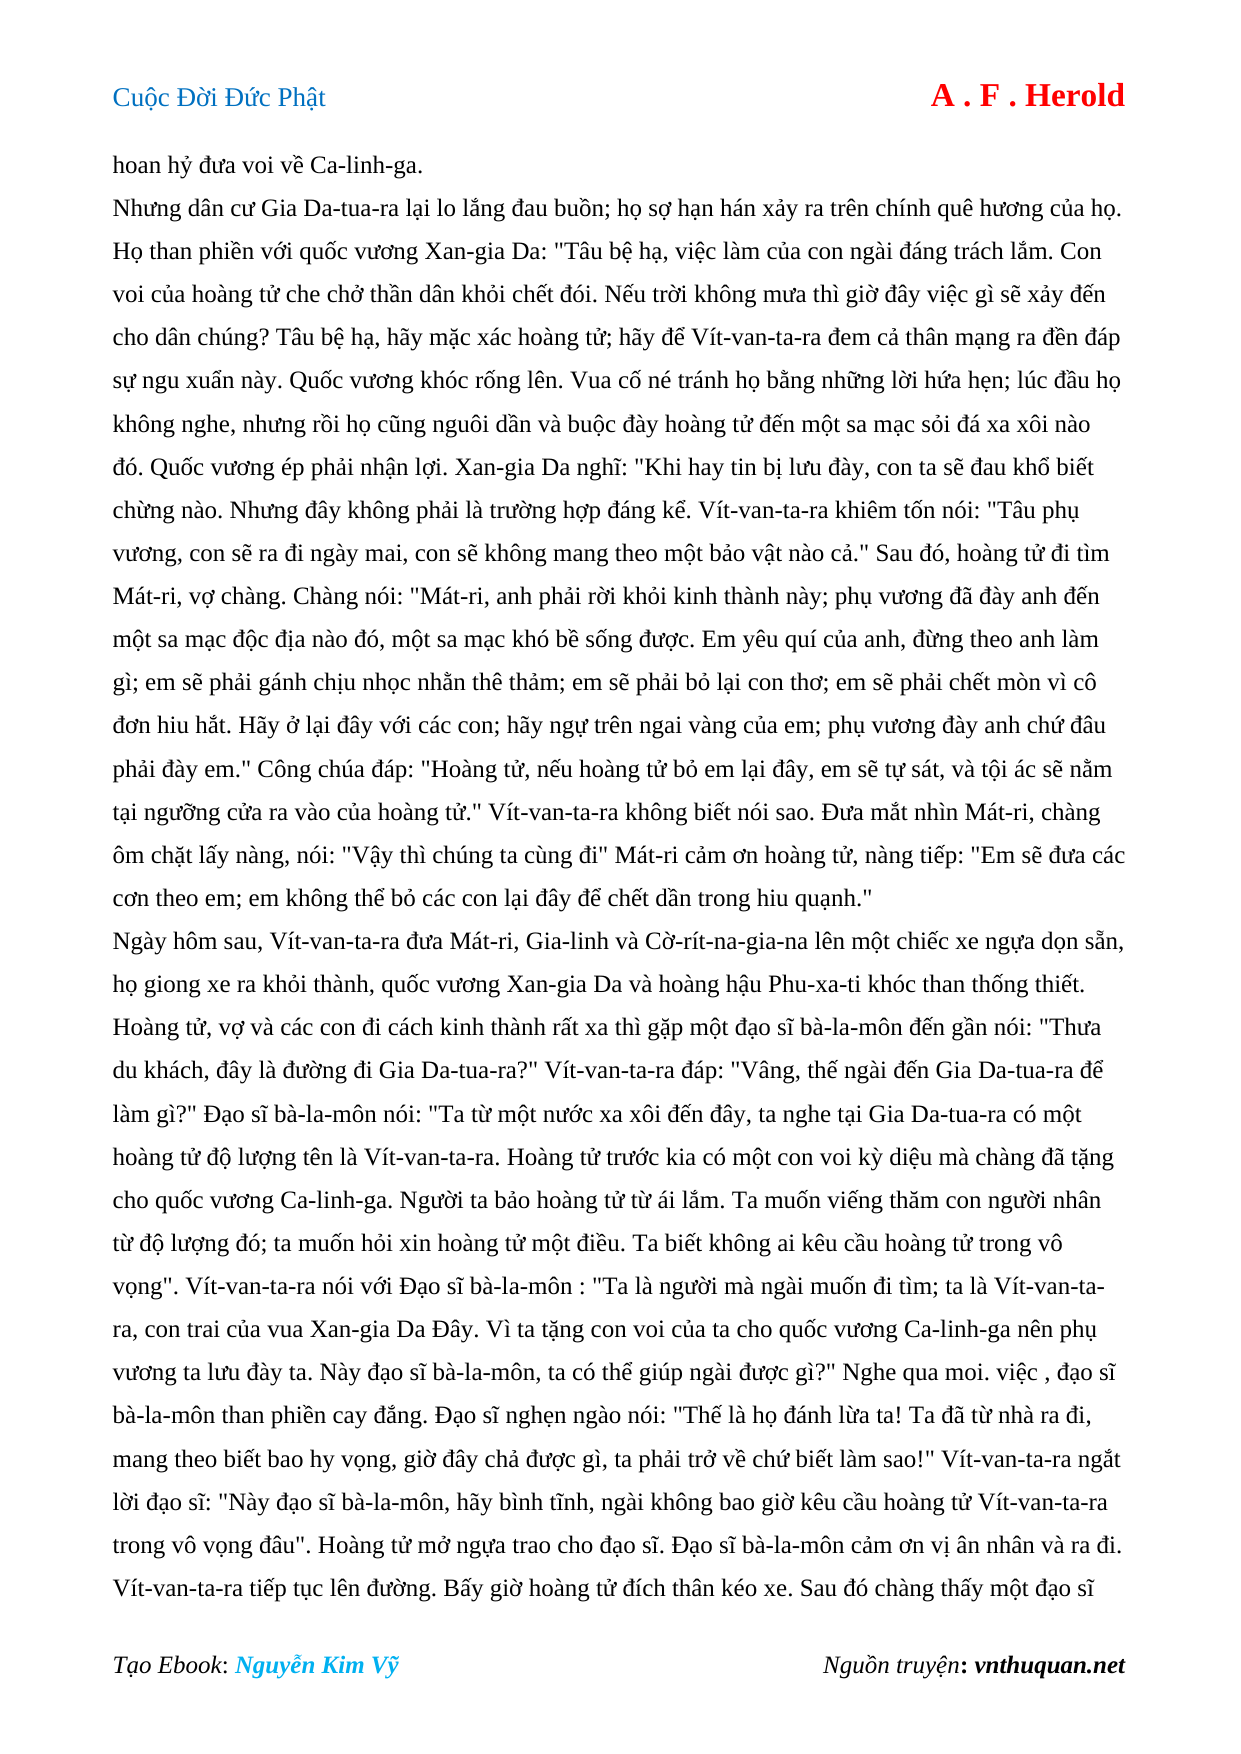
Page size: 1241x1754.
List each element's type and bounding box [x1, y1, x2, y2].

text [112, 150, 1128, 1602]
